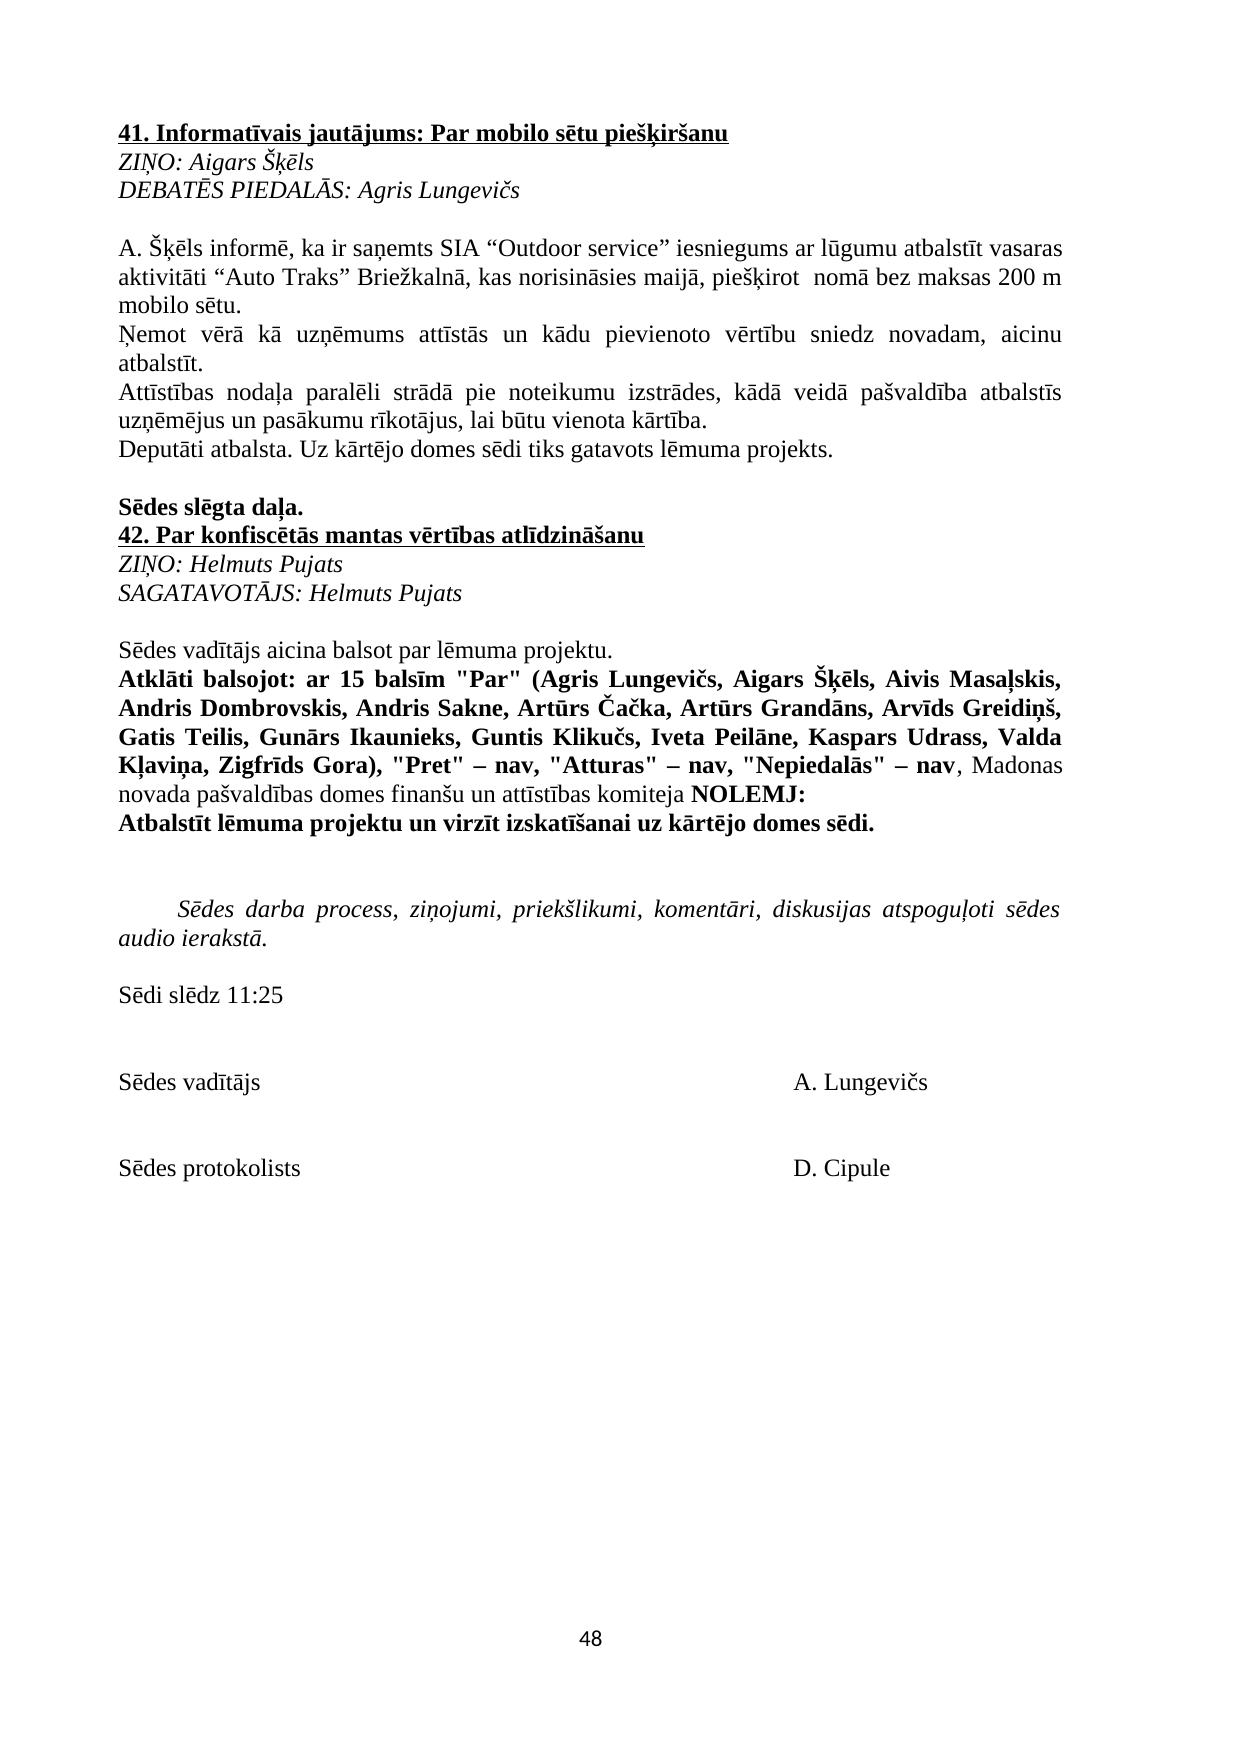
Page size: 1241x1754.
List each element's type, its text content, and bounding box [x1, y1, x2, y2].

text 41. Informatīvais jautājums: Par mobilo sētu piešķiršanu [118, 118, 1063, 147]
text 42. Par konfiscētās mantas vērtības atlīdzināšanu [118, 521, 1063, 549]
text A. Šķēls informē, ka ir saņemts SIA “Outdoor service” iesniegums ar lūgumu atbalstīt vasaras aktivitāti “Auto Traks” Briežkalnā, kas norisināsies maijā, piešķirot nomā bez maksas 200 m mobilo sētu. [118, 233, 1063, 319]
text Ņemot vērā kā uzņēmums attīstās un kādu pievienoto vērtību sniedz novadam, aicinu atbalstīt. [118, 319, 1063, 377]
text ZIŅO: Helmuts Pujats [118, 549, 1063, 578]
text ZIŅO: Aigars Šķēls [118, 147, 1063, 176]
text SAGATAVOTĀJS: Helmuts Pujats [118, 578, 1063, 607]
text Sēdes vadītājs A. Lungevičs [118, 1067, 1063, 1096]
text Deputāti atbalsta. Uz kārtējo domes sēdi tiks gatavots lēmuma projekts. [118, 434, 1063, 463]
text Sēdi slēdz 11:25 [118, 981, 1063, 1009]
text Atbalstīt lēmuma projektu un virzīt izskatīšanai uz kārtējo domes sēdi. [118, 808, 1063, 837]
text Atklāti balsojot: ar 15 balsīm "Par" (Agris Lungevičs, Aigars Šķēls, Aivis Masaļskis, Andris Dombrovskis, Andris Sakne, Artūrs Čačka, Artūrs Grandāns, Arvīds Greidiņš, Gatis Teilis, Gunārs Ikaunieks, Guntis Klikučs, Iveta Peilāne, Kaspars Udrass, Valda Kļaviņa, Zigfrīds Gora), "Pret" – nav, "Atturas" – nav, "Nepiedalās" – nav, Madonas novada pašvaldības domes finanšu un attīstības komiteja NOLEMJ: [118, 664, 1063, 808]
text Sēdes slēgta daļa. [118, 492, 1063, 521]
text Sēdes protokolists D. Cipule [118, 1153, 1063, 1182]
text Attīstības nodaļa paralēli strādā pie noteikumu izstrādes, kādā veidā pašvaldība atbalstīs uzņēmējus un pasākumu rīkotājus, lai būtu vienota kārtība. [118, 377, 1063, 434]
text DEBATĒS PIEDALĀS: Agris Lungevičs [118, 176, 1063, 204]
text Sēdes vadītājs aicina balsot par lēmuma projektu. [118, 636, 1063, 664]
text Sēdes darba process, ziņojumi, priekšlikumi, komentāri, diskusijas atspoguļoti sēdes audio ierakstā. [118, 894, 1063, 952]
